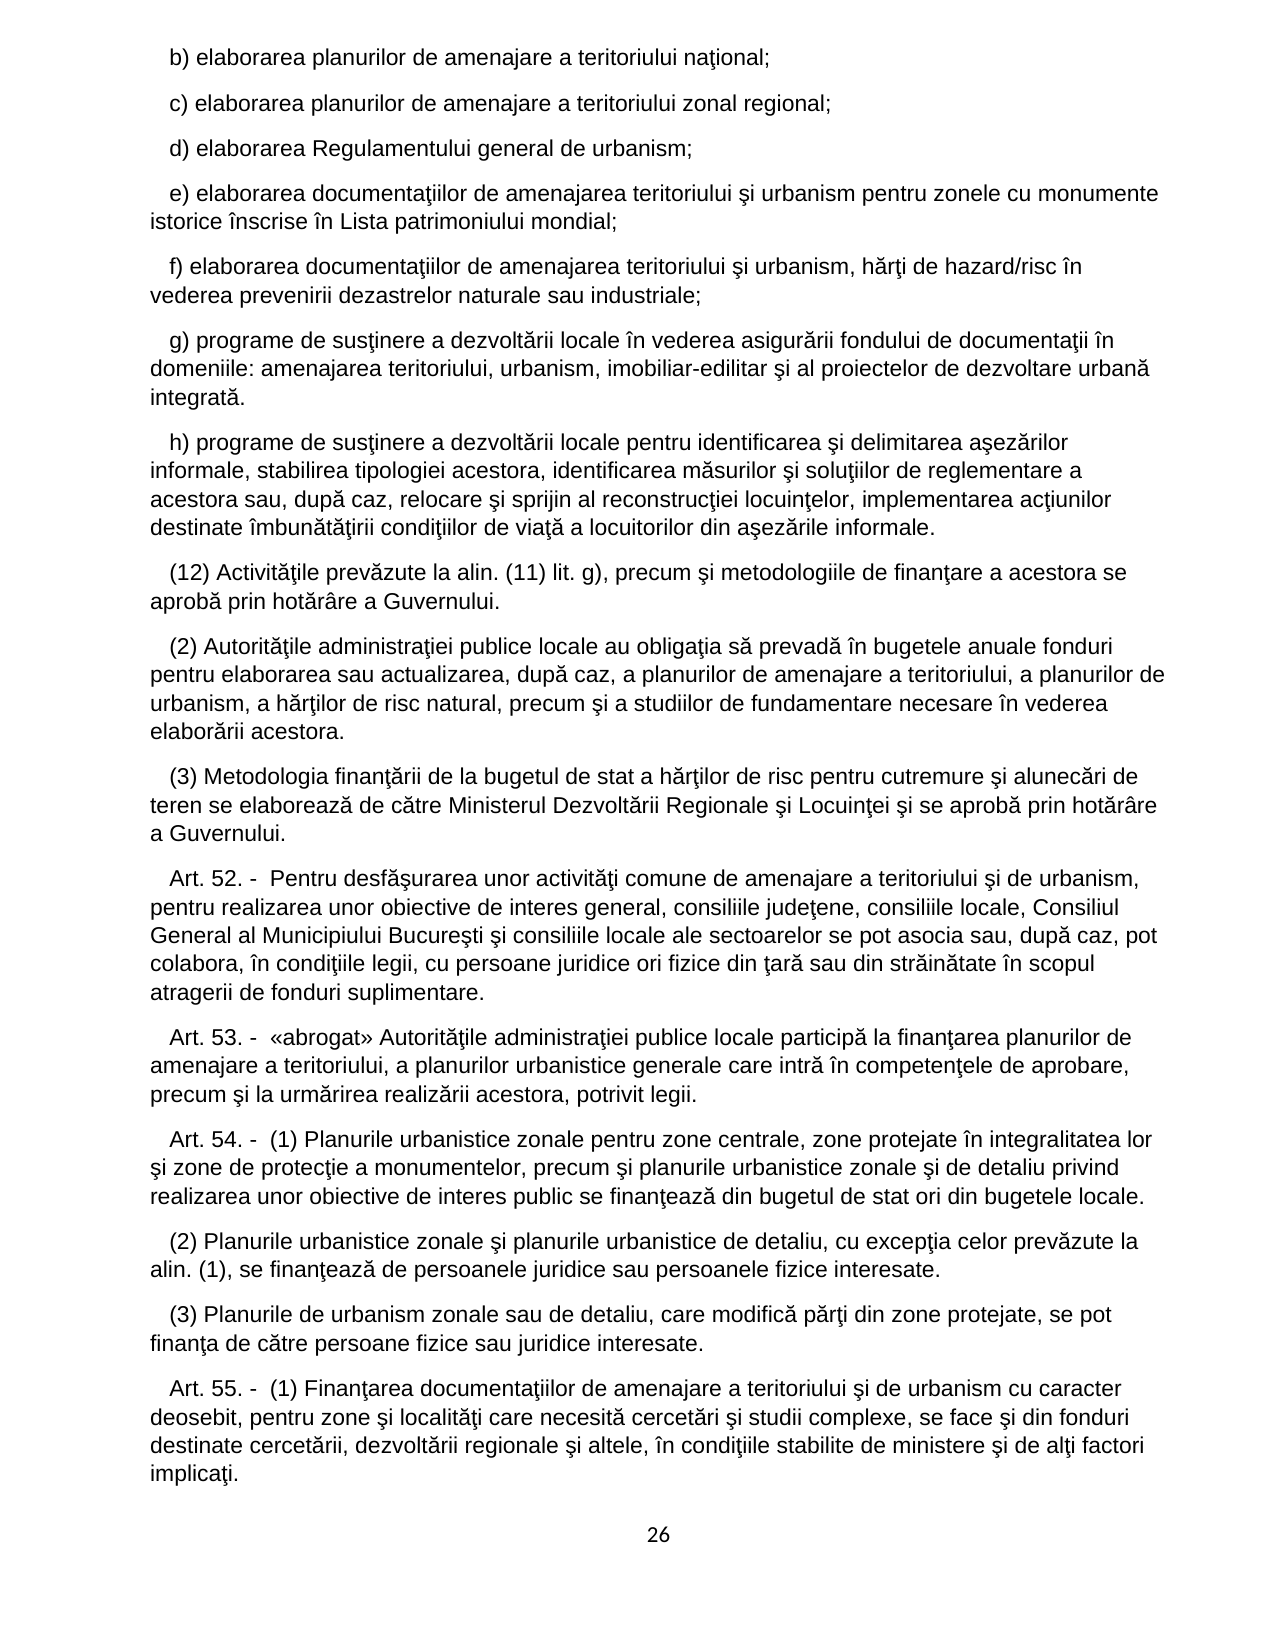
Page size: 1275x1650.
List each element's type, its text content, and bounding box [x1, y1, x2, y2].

text Art. 55. - (1) Finanţarea documentaţiilor de amenajare a teritoriului şi de urbanism cu caracter deosebit, pentru zone şi localităţi care necesită cercetări şi studii complexe, se face şi din fonduri destinate cercetării, dezvoltării regionale şi altele, în condiţiile stabilite de ministere şi de alţi factori implicaţi. [150, 1375, 1167, 1487]
text g) programe de susţinere a dezvoltării locale în vederea asigurării fondului de documentaţii în domeniile: amenajarea teritoriului, urbanism, imobiliar-edilitar şi al proiectelor de dezvoltare urbană integrată. [150, 327, 1167, 410]
text Art. 53. - «abrogat» Autorităţile administraţiei publice locale participă la finanţarea planurilor de amenajare a teritoriului, a planurilor urbanistice generale care intră în competenţele de aprobare, precum şi la urmărirea realizării acestora, potrivit legii. [150, 1024, 1167, 1107]
text Art. 54. - (1) Planurile urbanistice zonale pentru zone centrale, zone protejate în integralitatea lor şi zone de protecţie a monumentelor, precum şi planurile urbanistice zonale şi de detaliu privind realizarea unor obiective de interes public se finanţează din bugetul de stat ori din bugetele locale. [150, 1126, 1167, 1209]
text (3) Planurile de urbanism zonale sau de detaliu, care modifică părţi din zone protejate, se pot finanţa de către persoane fizice sau juridice interesate. [150, 1301, 1167, 1356]
text h) programe de susţinere a dezvoltării locale pentru identificarea şi delimitarea aşezărilor informale, stabilirea tipologiei acestora, identificarea măsurilor şi soluţiilor de reglementare a acestora sau, după caz, relocare şi sprijin al reconstrucţiei locuinţelor, implementarea acţiunilor destinate îmbunătăţirii condiţiilor de viaţă a locuitorilor din aşezările informale. [150, 429, 1167, 540]
text Art. 52. - Pentru desfăşurarea unor activităţi comune de amenajare a teritoriului şi de urbanism, pentru realizarea unor obiective de interes general, consiliile judeţene, consiliile locale, Consiliul General al Municipiului Bucureşti şi consiliile locale ale sectoarelor se pot asocia sau, după caz, pot colabora, în condiţiile legii, cu persoane juridice ori fizice din ţară sau din străinătate în scopul atragerii de fonduri suplimentare. [150, 865, 1167, 1005]
text c) elaborarea planurilor de amenajare a teritoriului zonal regional; [150, 89, 1167, 116]
text (2) Autorităţile administraţiei publice locale au obligaţia să prevadă în bugetele anuale fonduri pentru elaborarea sau actualizarea, după caz, a planurilor de amenajare a teritoriului, a planurilor de urbanism, a hărţilor de risc natural, precum şi a studiilor de fundamentare necesare în vederea elaborării acestora. [150, 633, 1167, 744]
text (3) Metodologia finanţării de la bugetul de stat a hărţilor de risc pentru cutremure şi alunecări de teren se elaborează de către Ministerul Dezvoltării Regionale şi Locuinţei şi se aprobă prin hotărâre a Guvernului. [150, 763, 1167, 846]
text b) elaborarea planurilor de amenajare a teritoriului naţional; [150, 44, 1167, 71]
text f) elaborarea documentaţiilor de amenajarea teritoriului şi urbanism, hărţi de hazard/risc în vederea prevenirii dezastrelor naturale sau industriale; [150, 253, 1167, 308]
text d) elaborarea Regulamentului general de urbanism; [150, 134, 1167, 161]
text e) elaborarea documentaţiilor de amenajarea teritoriului şi urbanism pentru zonele cu monumente istorice înscrise în Lista patrimoniului mondial; [150, 180, 1167, 234]
text (12) Activităţile prevăzute la alin. (11) lit. g), precum şi metodologiile de finanţare a acestora se aprobă prin hotărâre a Guvernului. [150, 559, 1167, 614]
text (2) Planurile urbanistice zonale şi planurile urbanistice de detaliu, cu excepţia celor prevăzute la alin. (1), se finanţează de persoanele juridice sau persoanele fizice interesate. [150, 1228, 1167, 1283]
